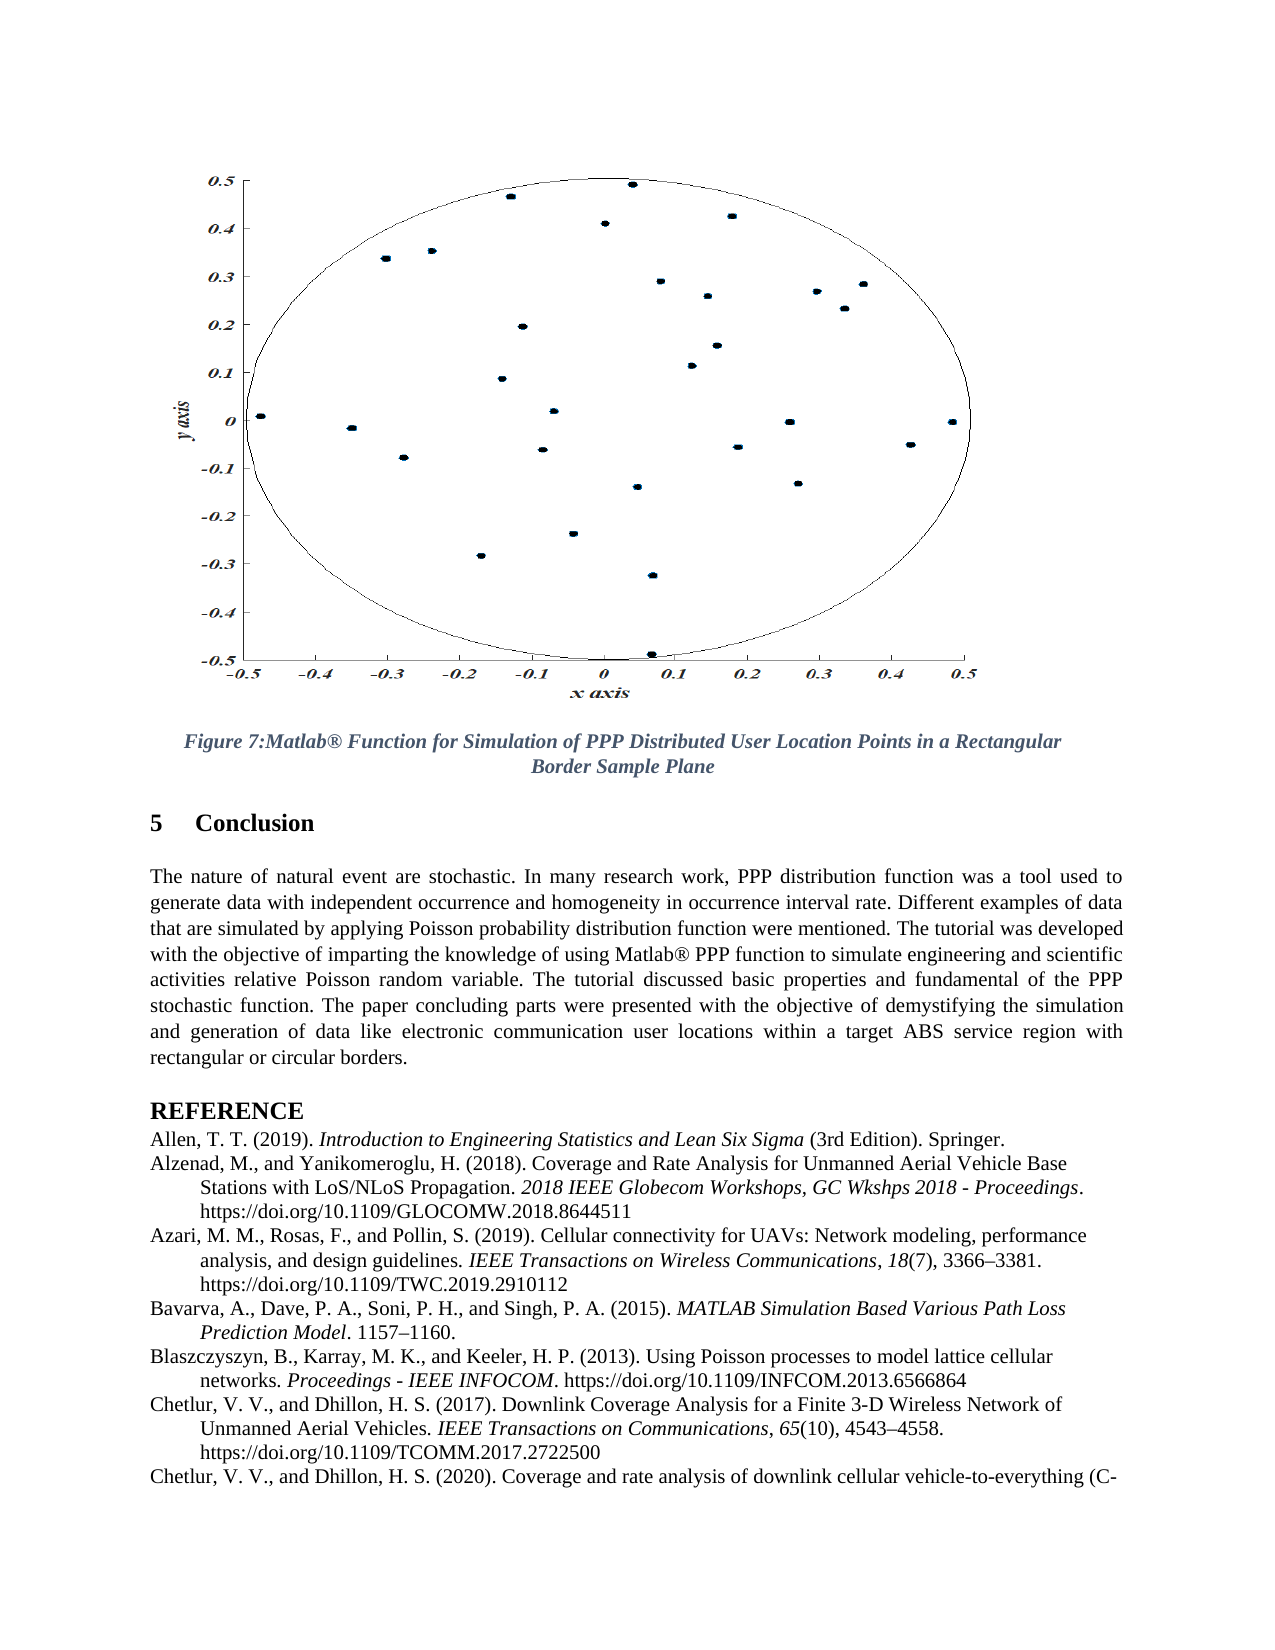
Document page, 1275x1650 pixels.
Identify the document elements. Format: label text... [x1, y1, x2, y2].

text Bavarva, A., Dave, P. A., Soni, P. H., and Singh, P. A. (2015). MATLAB Simulation Based Various Path Loss Prediction Model. 1157–1160. [150, 1296, 1125, 1344]
text Blaszczyszyn, B., Karray, M. K., and Keeler, H. P. (2013). Using Poisson processes to model lattice cellular networks. Proceedings - IEEE INFOCOM. https://doi.org/10.1109/INFCOM.2013.6566864 [150, 1344, 1125, 1392]
picture [150, 150, 1025, 711]
text REFERENCE [150, 1096, 1125, 1125]
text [150, 1464, 1125, 1488]
text Chetlur, V. V., and Dhillon, H. S. (2017). Downlink Coverage Analysis for a Finite 3-D Wireless Network of Unmanned Aerial Vehicles. IEEE Transactions on Communications, 65(10), 4543–4558. https://doi.org/10.1109/TCOMM.2017.2722500 [150, 1392, 1125, 1464]
text Alzenad, M., and Yanikomeroglu, H. (2018). Coverage and Rate Analysis for Unmanned Aerial Vehicle Base Stations with LoS/NLoS Propagation. 2018 IEEE Globecom Workshops, GC Wkshps 2018 - Proceedings. https://doi.org/10.1109/GLOCOMW.2018.8644511 [150, 1151, 1125, 1223]
subtitle Conclusion [150, 738, 1125, 836]
text Allen, T. T. (2019). Introduction to Engineering Statistics and Lean Six Sigma (3rd Edition). Springer. [150, 1127, 1125, 1151]
text The nature of natural event are stochastic. In many research work, PPP distribution function was a tool used to generate data with independent occurrence and homogeneity in occurrence interval rate. Different examples of data that are simulated by applying Poisson probability distribution function were mentioned. The tutorial was developed with the objective of imparting the knowledge of using Matlab® PPP function to simulate engineering and scientific activities relative Poisson random variable. The tutorial discussed basic properties and fundamental of the PPP stochastic function. The paper concluding parts were presented with the objective of demystifying the simulation and generation of data like electronic communication user locations within a target ABS service region with rectangular or circular borders. [150, 864, 1125, 1069]
text Azari, M. M., Rosas, F., and Pollin, S. (2019). Cellular connectivity for UAVs: Network modeling, performance analysis, and design guidelines. IEEE Transactions on Wireless Communications, 18(7), 3366–3381. https://doi.org/10.1109/TWC.2019.2910112 [150, 1223, 1125, 1296]
